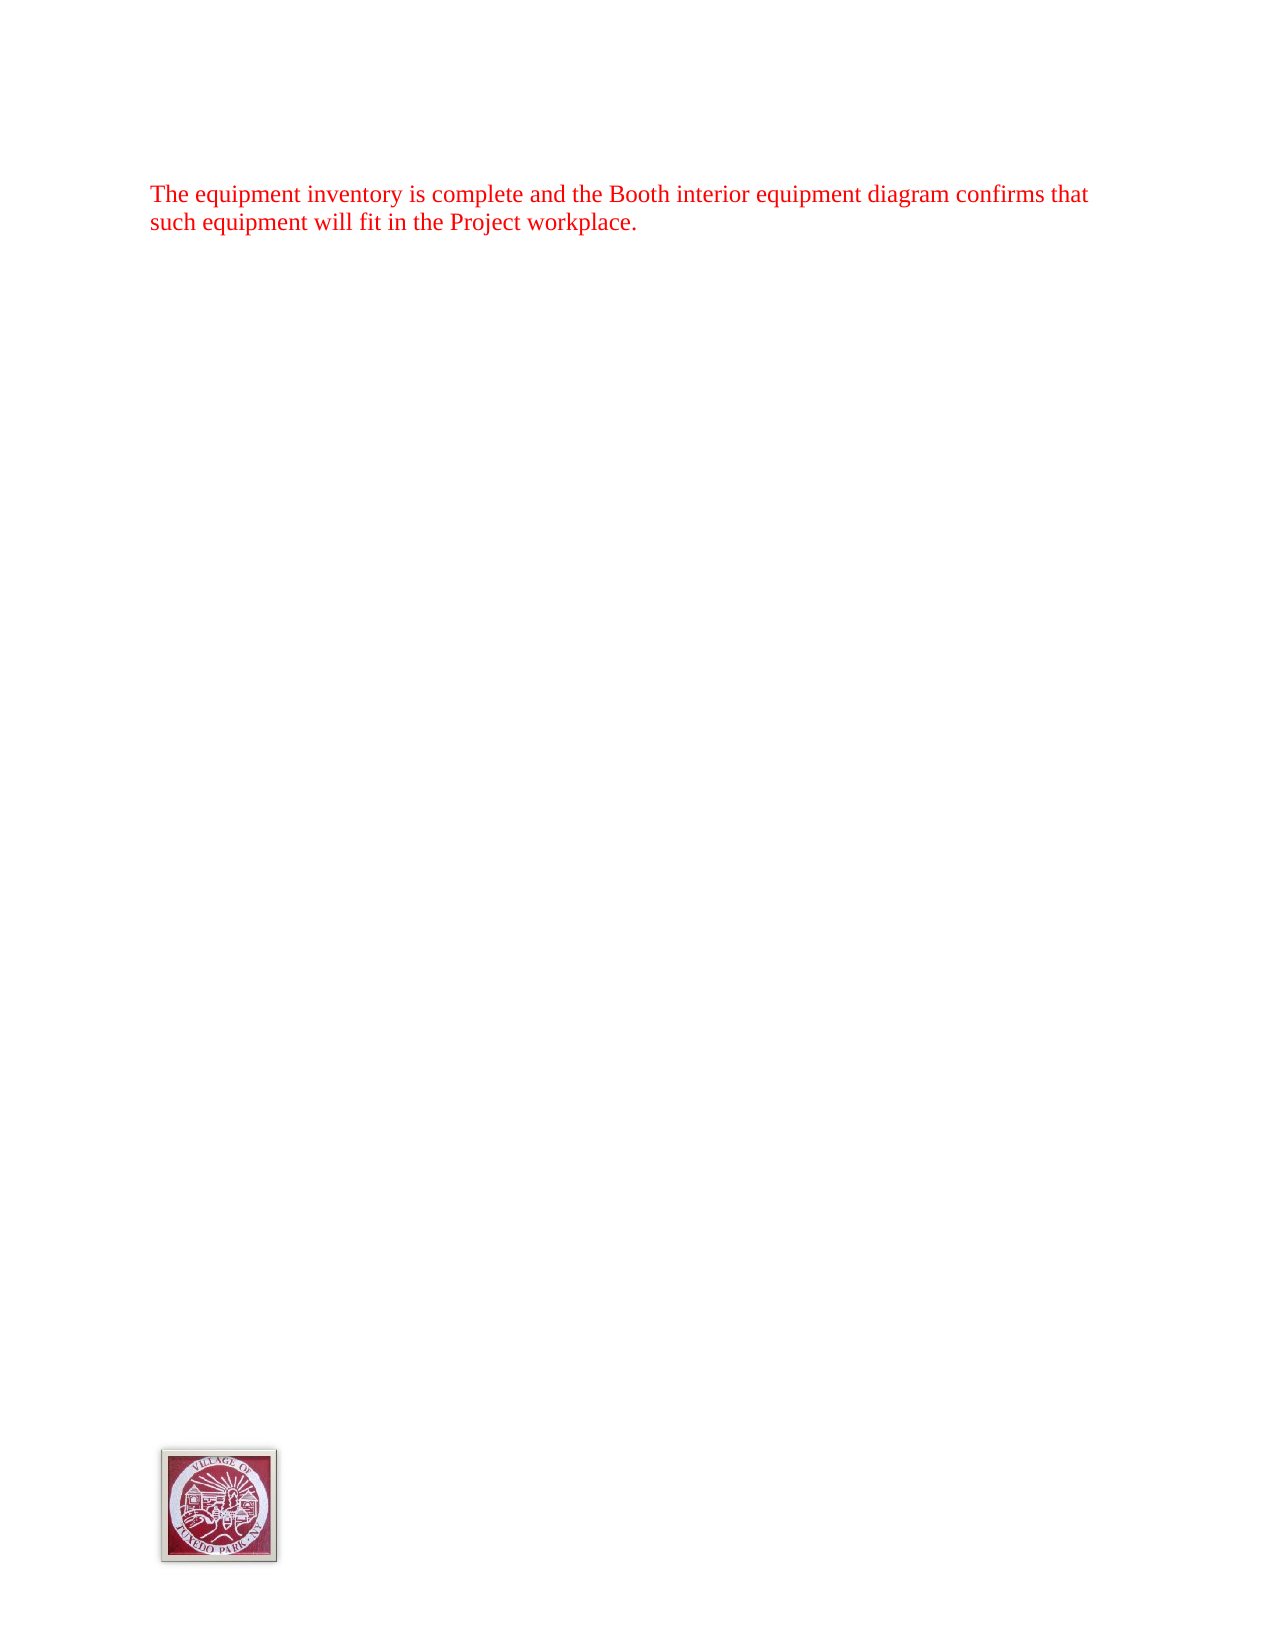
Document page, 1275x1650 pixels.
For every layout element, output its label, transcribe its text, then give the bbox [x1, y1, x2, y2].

picture [150, 1438, 293, 1575]
text The equipment inventory is complete and the Booth interior equipment diagram confirms that such equipment will fit in the Project workplace. [150, 179, 1125, 236]
